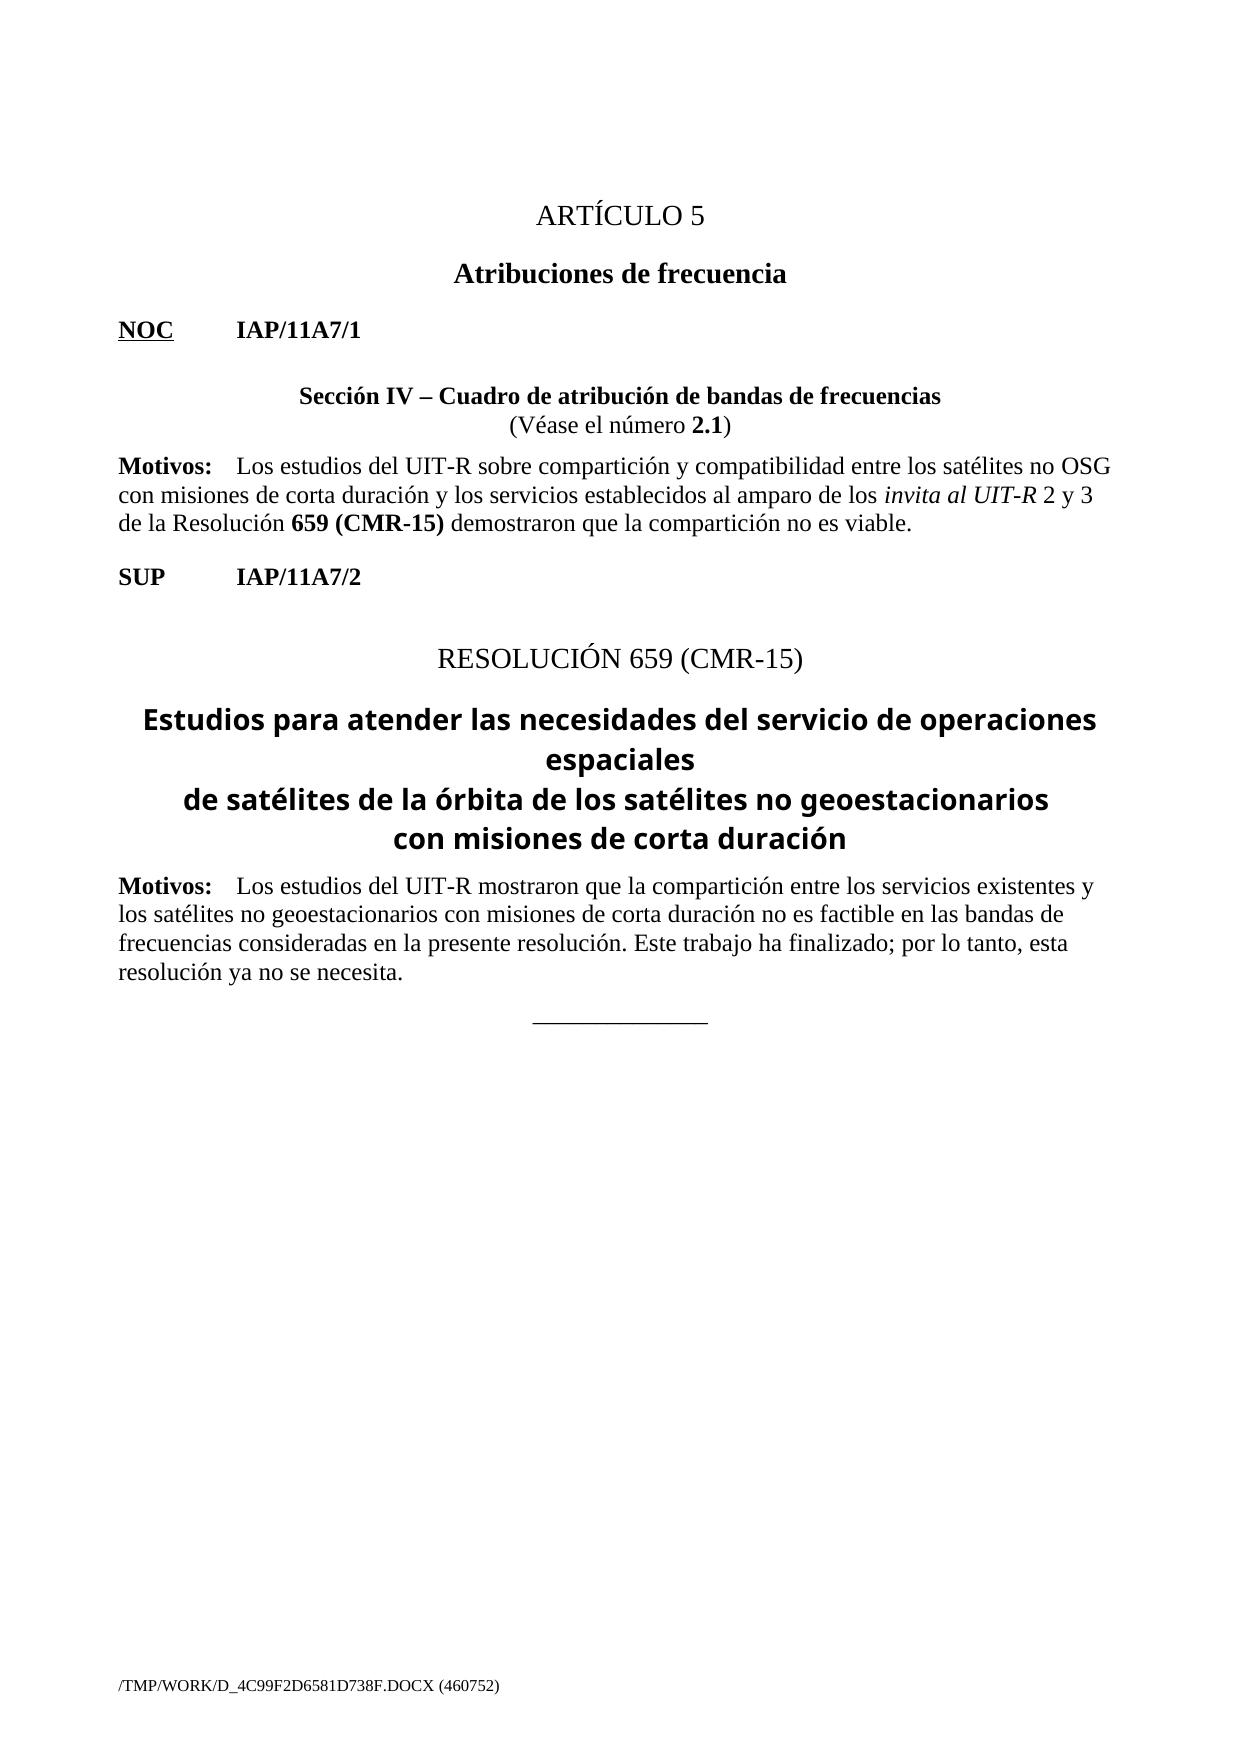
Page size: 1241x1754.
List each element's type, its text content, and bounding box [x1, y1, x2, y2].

text SUP IAP/11A7/2 [118, 562, 1122, 591]
text ______________ [118, 998, 1122, 1027]
title Atribuciones de frecuencia [118, 256, 1122, 290]
text Sección IV – Cuadro de atribución de bandas de frecuencias (Véase el número 2.1) [118, 381, 1122, 438]
text NOC IAP/11A7/1 [118, 315, 1122, 343]
text ARTÍCULO 5 [118, 198, 1122, 231]
text Motivos: Los estudios del UIT-R sobre compartición y compatibilidad entre los satélites no OSG con misiones de corta duración y los servicios establecidos al amparo de los invita al UIT-R 2 y 3 de la Resolución 659 (CMR-15) demostraron que la compartición no es viable. [118, 451, 1122, 537]
text Motivos: Los estudios del UIT-R mostraron que la compartición entre los servicios existentes y los satélites no geoestacionarios con misiones de corta duración no es factible en las bandas de frecuencias consideradas en la presente resolución. Este trabajo ha finalizado; por lo tanto, esta resolución ya no se necesita. [118, 871, 1122, 986]
text RESOLUCIÓN 659 (CMR-15) [118, 641, 1122, 674]
title Estudios para atender las necesidades del servicio de operaciones espaciales de satélites de la órbita de los satélites no geoestacionarios con misiones de corta duración [118, 699, 1122, 858]
